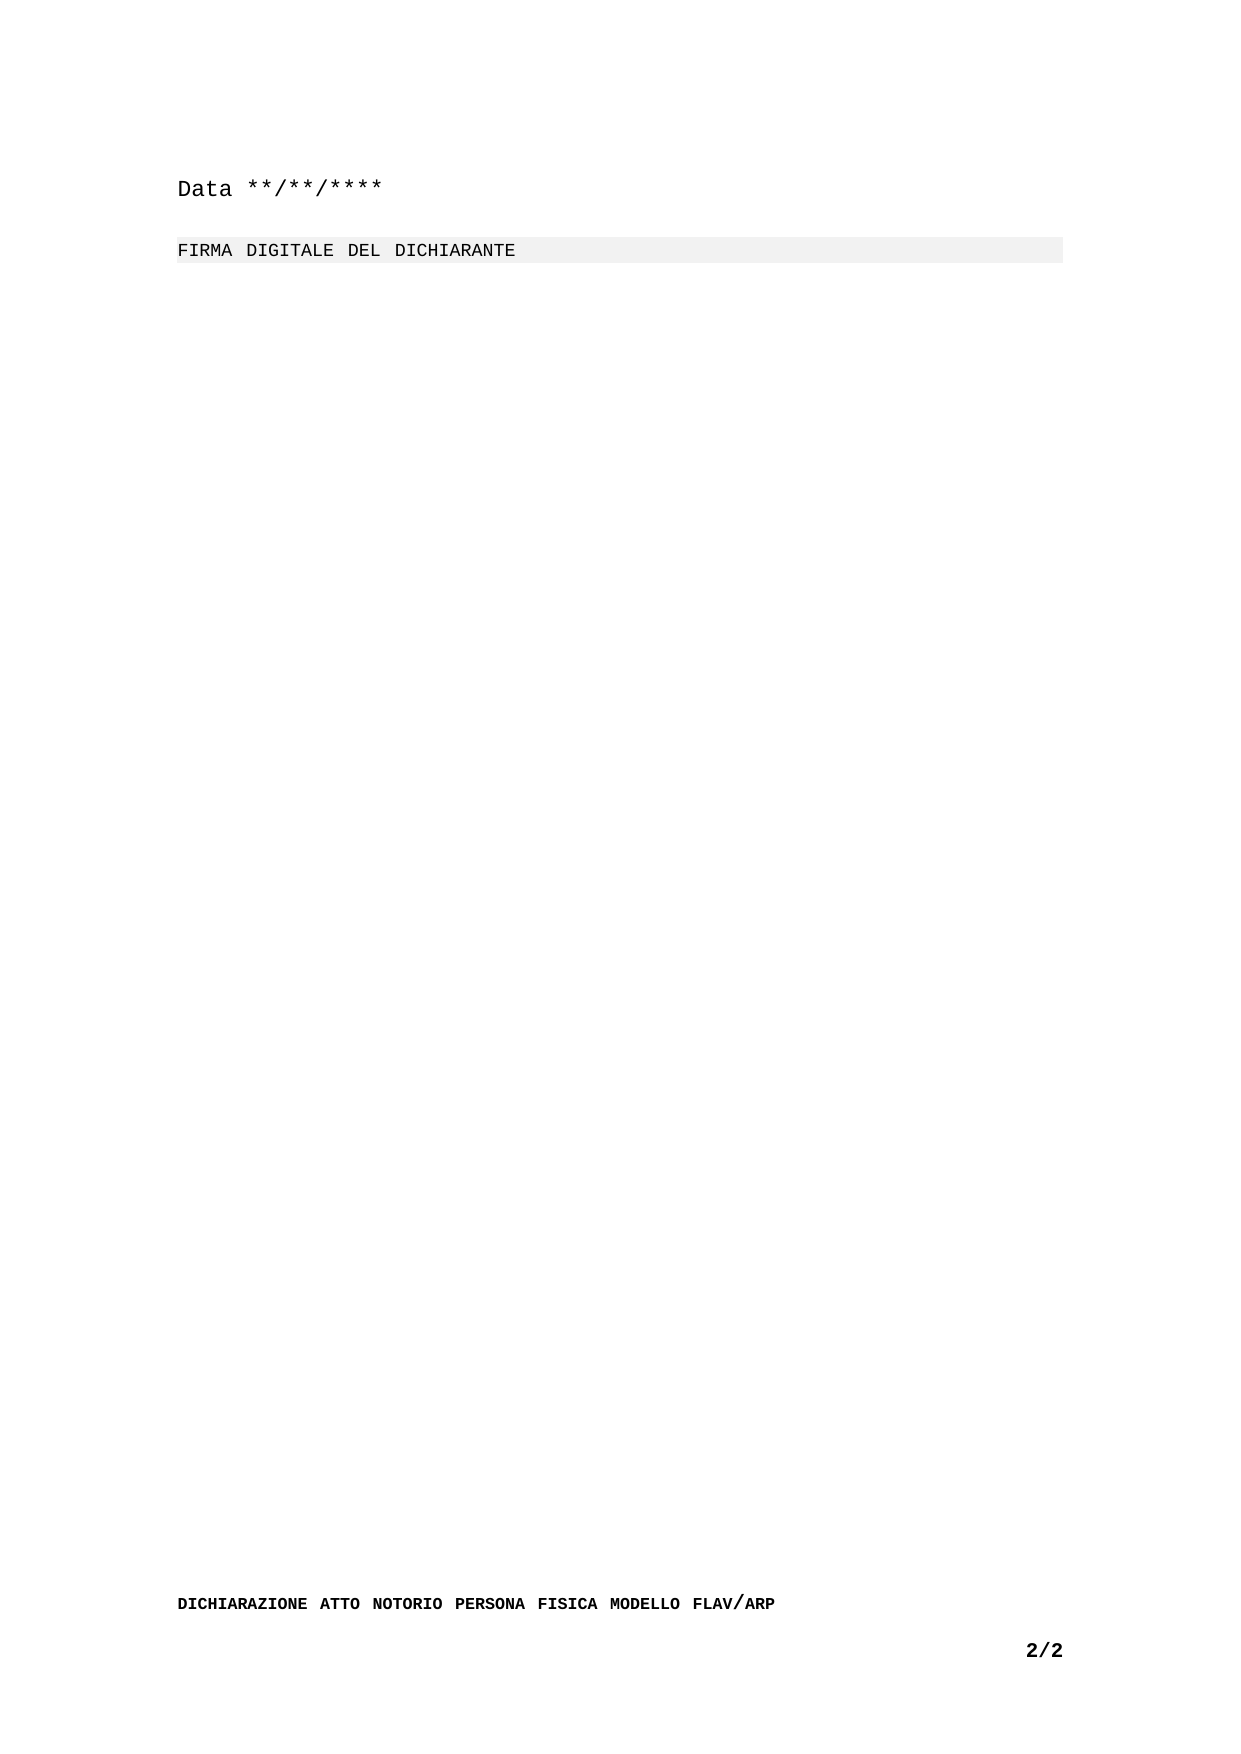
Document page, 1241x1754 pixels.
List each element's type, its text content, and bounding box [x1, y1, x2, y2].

text firma digitale del dichiarante [177, 237, 1063, 263]
text Data **/**/**** [177, 177, 1063, 203]
